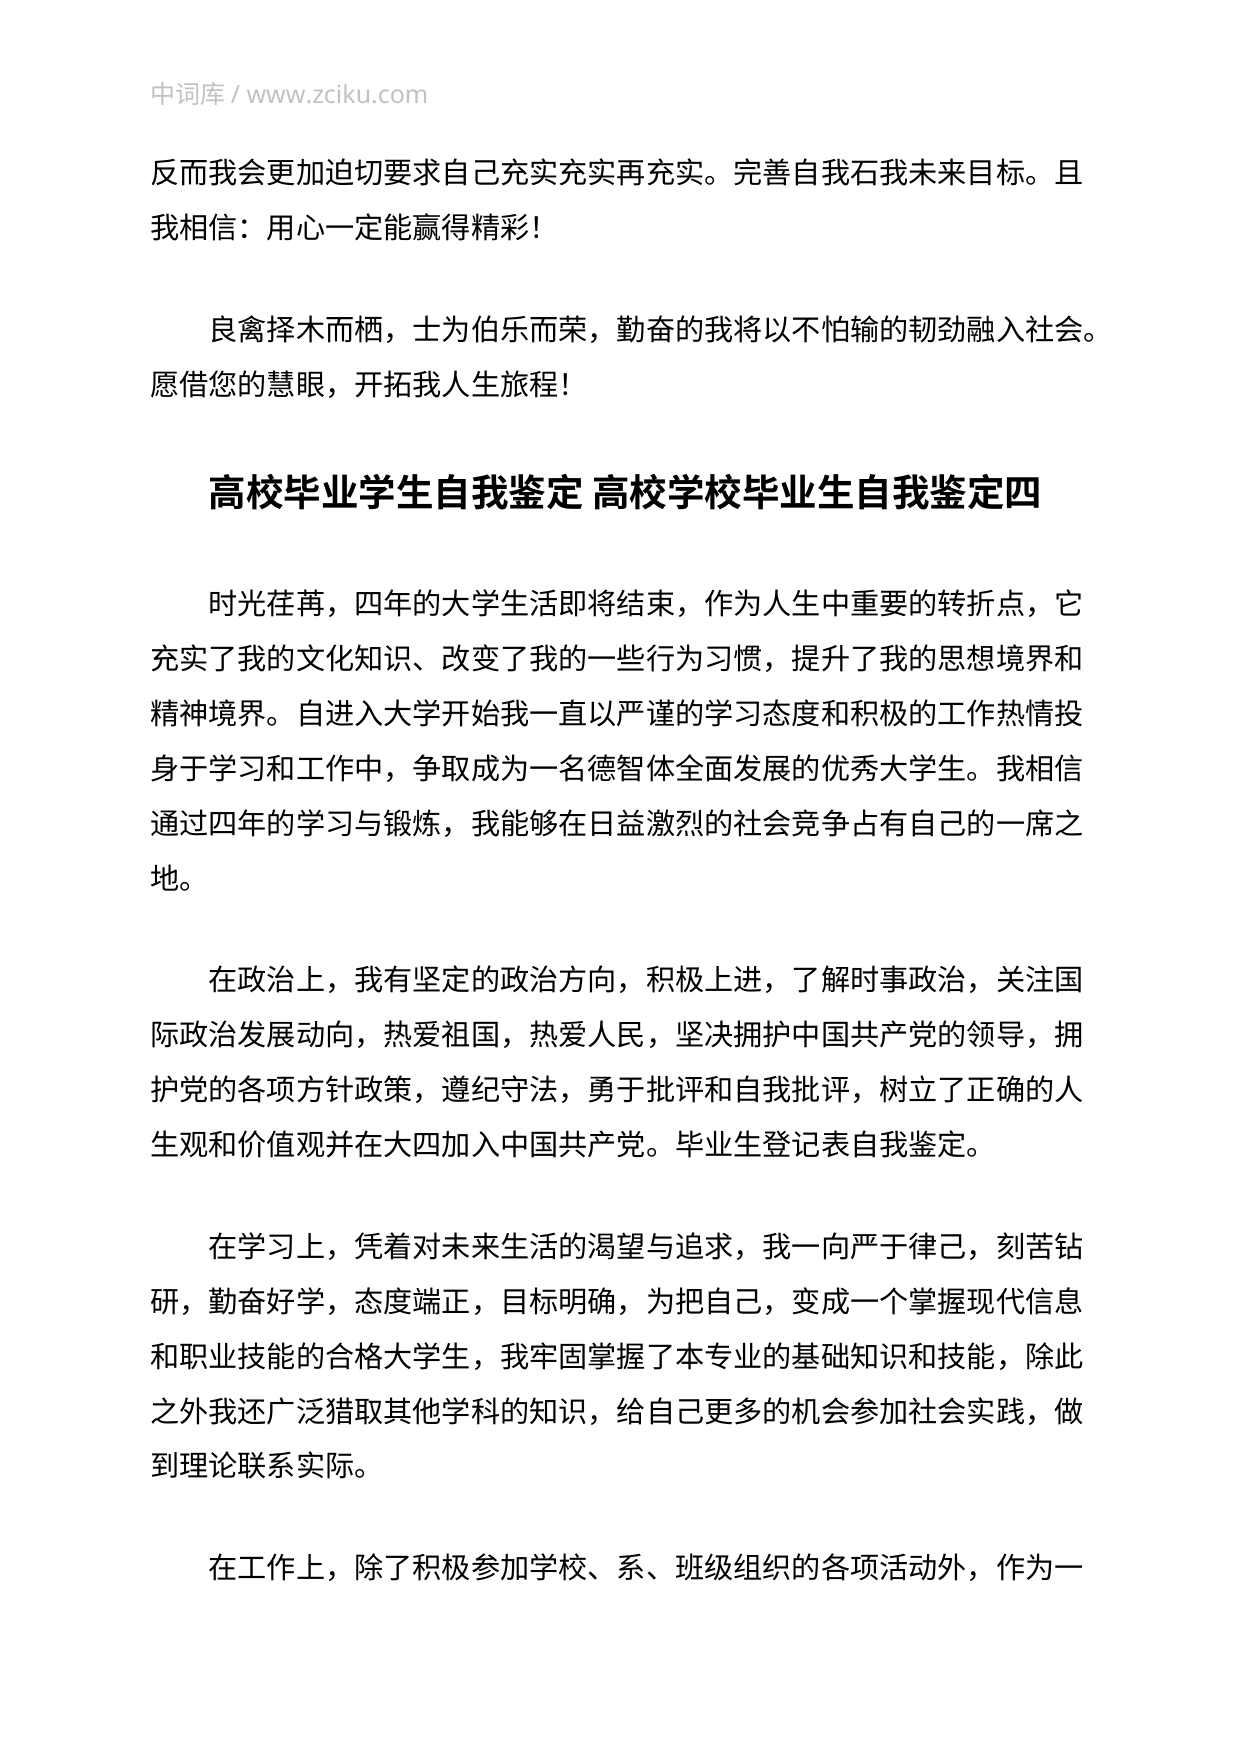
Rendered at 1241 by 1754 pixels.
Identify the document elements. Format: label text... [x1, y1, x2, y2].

text 高校毕业学生自我鉴定 高校学校毕业生自我鉴定四 [150, 463, 1090, 518]
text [150, 150, 1090, 247]
text 时光荏苒，四年的大学生活即将结束，作为人生中重要的转折点，它充实了我的文化知识、改变了我的一些行为习惯，提升了我的思想境界和精神境界。自进入大学开始我一直以严谨的学习态度和积极的工作热情投身于学习和工作中，争取成为一名德智体全面发展的优秀大学生。我相信通过四年的学习与锻炼，我能够在日益激烈的社会竞争占有自己的一席之地。 [150, 581, 1090, 897]
text 在政治上，我有坚定的政治方向，积极上进，了解时事政治，关注国际政治发展动向，热爱祖国，热爱人民，坚决拥护中国共产党的领导，拥护党的各项方针政策，遵纪守法，勇于批评和自我批评，树立了正确的人生观和价值观并在大四加入中国共产党。毕业生登记表自我鉴定。 [150, 957, 1090, 1164]
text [150, 1545, 1090, 1587]
text 良禽择木而栖，士为伯乐而荣，勤奋的我将以不怕输的韧劲融入社会。愿借您的慧眼，开拓我人生旅程！ [150, 307, 1090, 404]
text 在学习上，凭着对未来生活的渴望与追求，我一向严于律己，刻苦钻研，勤奋好学，态度端正，目标明确，为把自己，变成一个掌握现代信息和职业技能的合格大学生，我牢固掌握了本专业的基础知识和技能，除此之外我还广泛猎取其他学科的知识，给自己更多的机会参加社会实践，做到理论联系实际。 [150, 1223, 1090, 1485]
